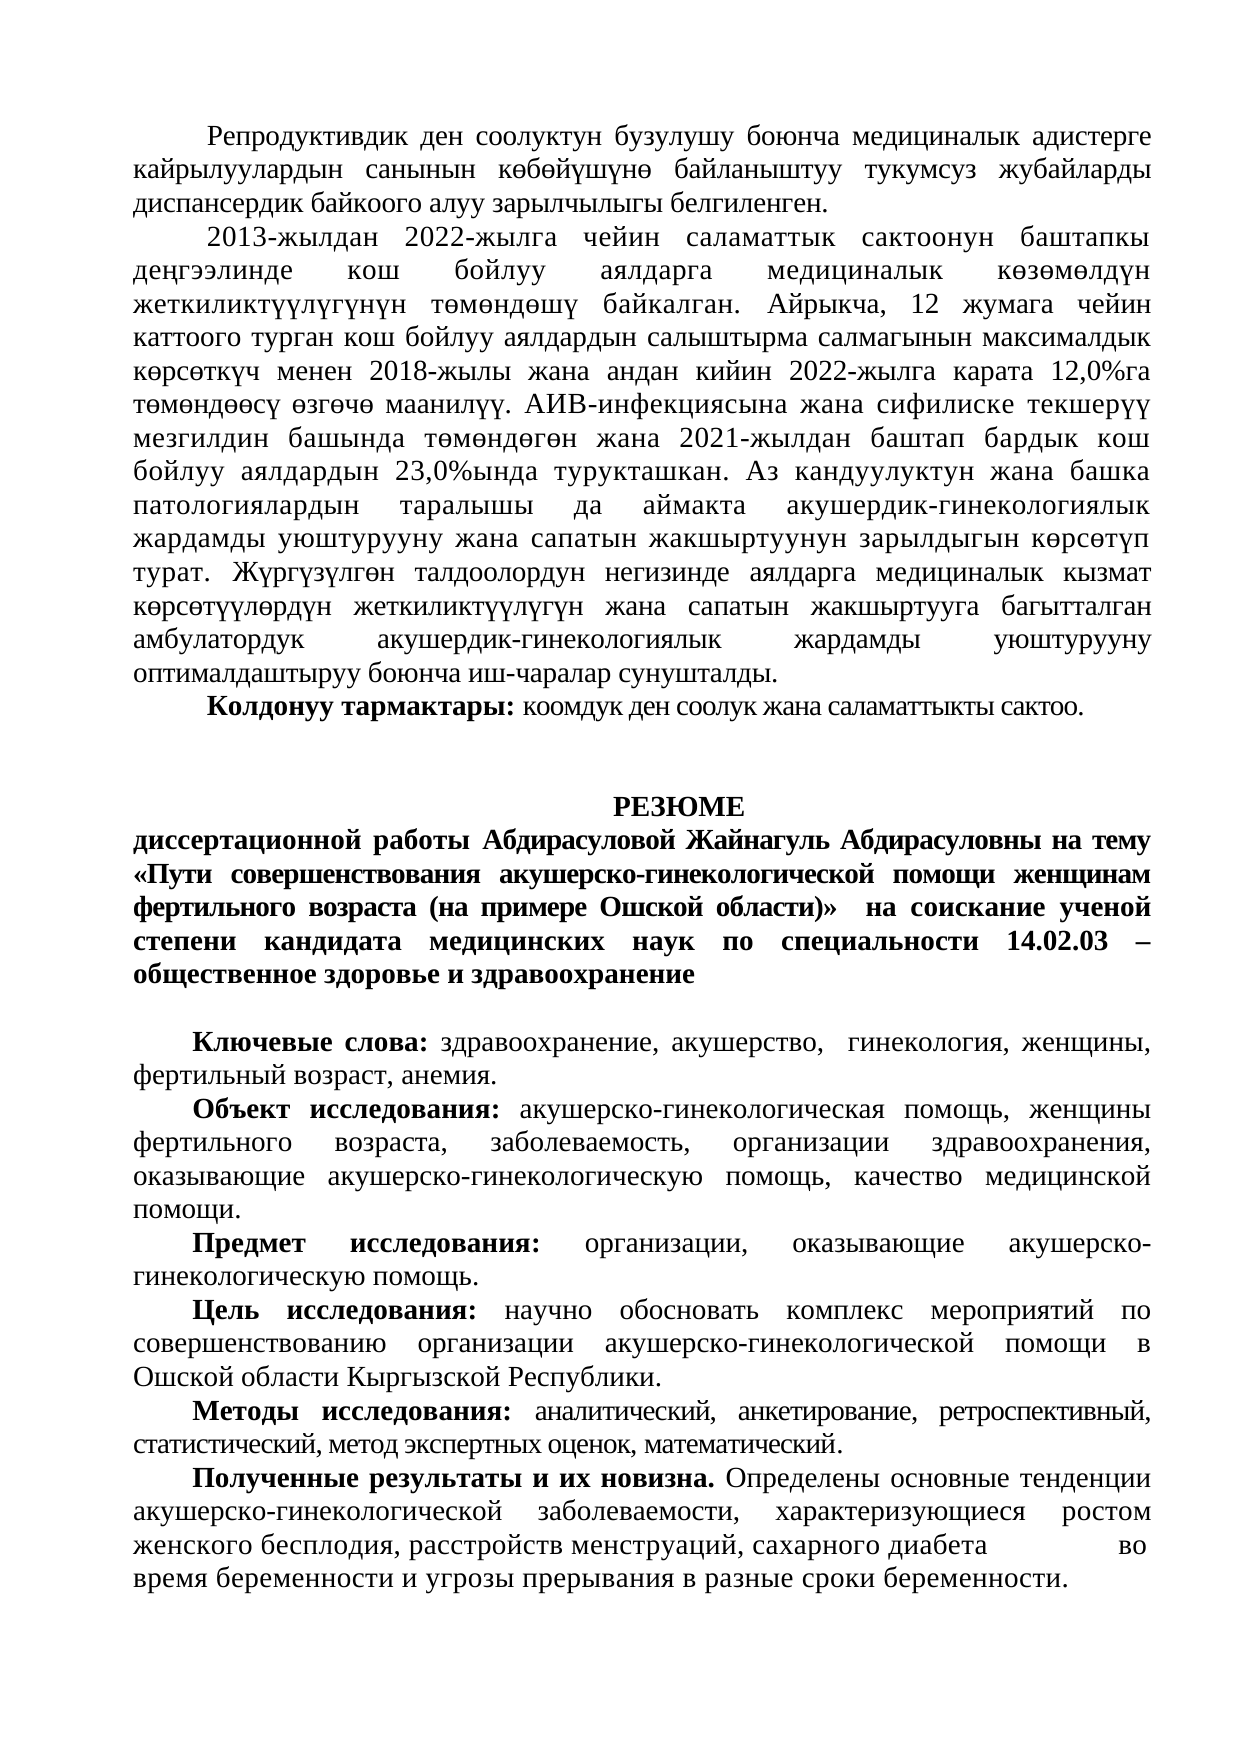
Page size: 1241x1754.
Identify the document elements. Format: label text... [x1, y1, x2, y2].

text РЕЗЮМЕ [133, 789, 1152, 822]
text Колдонуу тармактары: коомдук ден соолук жана саламаттыкты сактоо. [133, 688, 1152, 722]
text диссертационной работы Абдирасуловой Жайнагуль Абдирасуловны на тему «Пути совершенствования акушерско-гинекологической помощи женщинам фертильного возраста (на примере Ошской области)» на соискание ученой степени кандидата медицинских наук по специальности 14.02.03 – общественное здоровье и здравоохранение [133, 822, 1152, 990]
text Цель исследования: научно обосновать комплекс мероприятий по совершенствованию организации акушерско-гинекологической помощи в Ошской области Кыргызской Республики. [133, 1292, 1152, 1393]
text Ключевые слова: здравоохранение, акушерство, гинекология, женщины, фертильный возраст, анемия. [133, 1024, 1152, 1091]
text Предмет исследования: организации, оказывающие акушерско-гинекологическую помощь. [133, 1225, 1152, 1292]
text Репродуктивдик ден соолуктун бузулушу боюнча медициналык адистерге кайрылуулардын санынын көбөйүшүнө байланыштуу тукумсуз жубайларды диспансердик байкоого алуу зарылчылыгы белгиленген. [133, 118, 1152, 219]
text Объект исследования: акушерско-гинекологическая помощь, женщины фертильного возраста, заболеваемость, организации здравоохранения, оказывающие акушерско-гинекологическую помощь, качество медицинской помощи. [133, 1091, 1152, 1225]
text 2013-жылдан 2022-жылга чейин саламаттык сактоонун баштапкы деңгээлинде кош бойлуу аялдарга медициналык көзөмөлдүн жеткиликтүүлүгүнүн төмөндөшү байкалган. Айрыкча, 12 жумага чейин каттоого турган кош бойлуу аялдардын салыштырма салмагынын максималдык көрсөткүч менен 2018-жылы жана андан кийин 2022-жылга карата 12,0%га төмөндөөсү өзгөчө маанилүү. АИВ-инфекциясына жана сифилиске текшерүү мезгилдин башында төмөндөгөн жана 2021-жылдан баштап бардык кош бойлуу аялдардын 23,0%ында турукташкан. Аз кандуулуктун жана башка патологиялардын таралышы да аймакта акушердик-гинекологиялык жардамды уюштурууну жана сапатын жакшыртуунун зарылдыгын көрсөтүп турат. Жүргүзүлгөн талдоолордун негизинде аялдарга медициналык кызмат көрсөтүүлөрдүн жеткиликтүүлүгүн жана сапатын жакшыртууга багытталган амбулатордук акушердик-гинекологиялык жардамды уюштурууну оптималдаштыруу боюнча иш-чаралар сунушталды. [133, 219, 1152, 688]
text Методы исследования: аналитический, анкетирование, ретроспективный, статистический, метод экспертных оценок, математический. [133, 1393, 1152, 1460]
text Полученные результаты и их новизна. Определены основные тенденции акушерско-гинекологической заболеваемости, характеризующиеся ростом женского бесплодия, расстройств менструаций, сахарного диабета во время беременности и угрозы прерывания в разные сроки беременности. [133, 1460, 1152, 1594]
